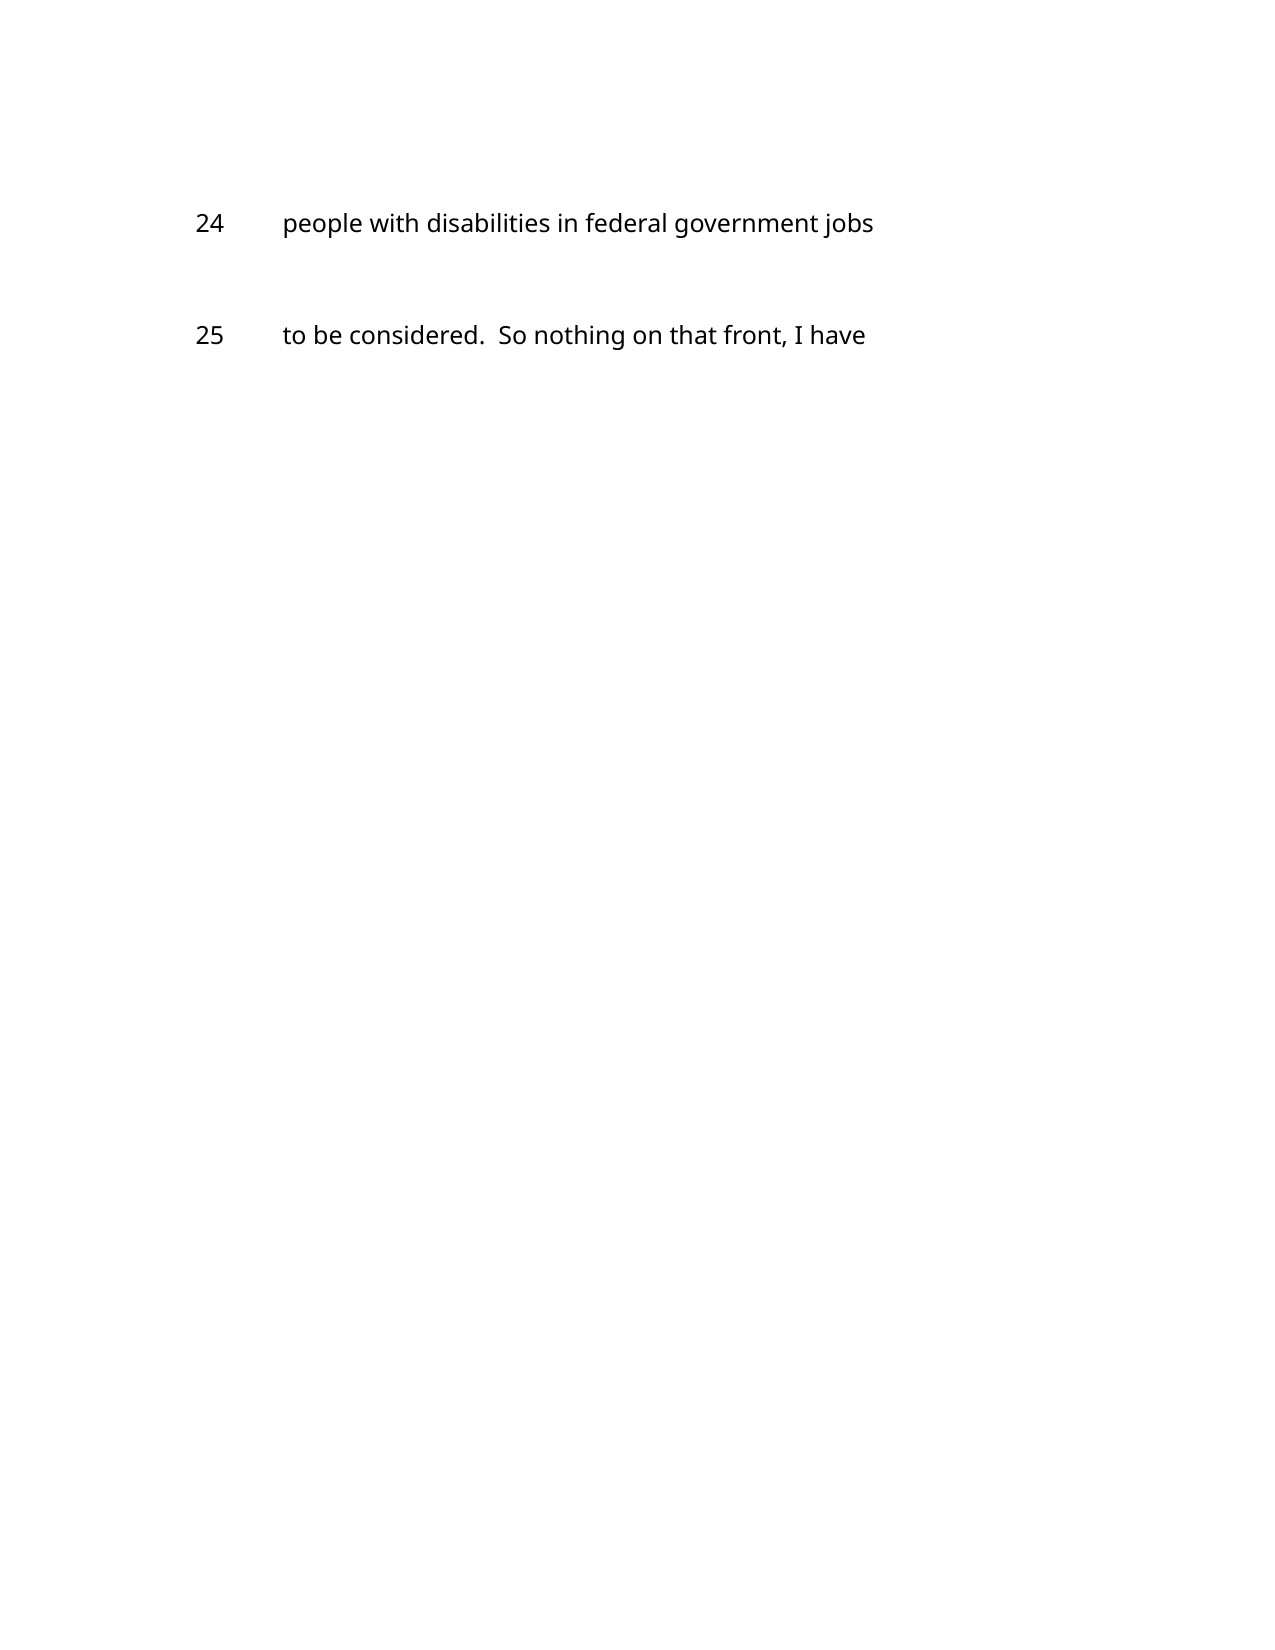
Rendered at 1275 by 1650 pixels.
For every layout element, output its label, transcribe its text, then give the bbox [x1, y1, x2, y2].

text 25 to be considered. So nothing on that front, I have [150, 317, 1125, 352]
text 24 people with disabilities in federal government jobs [150, 206, 1125, 240]
